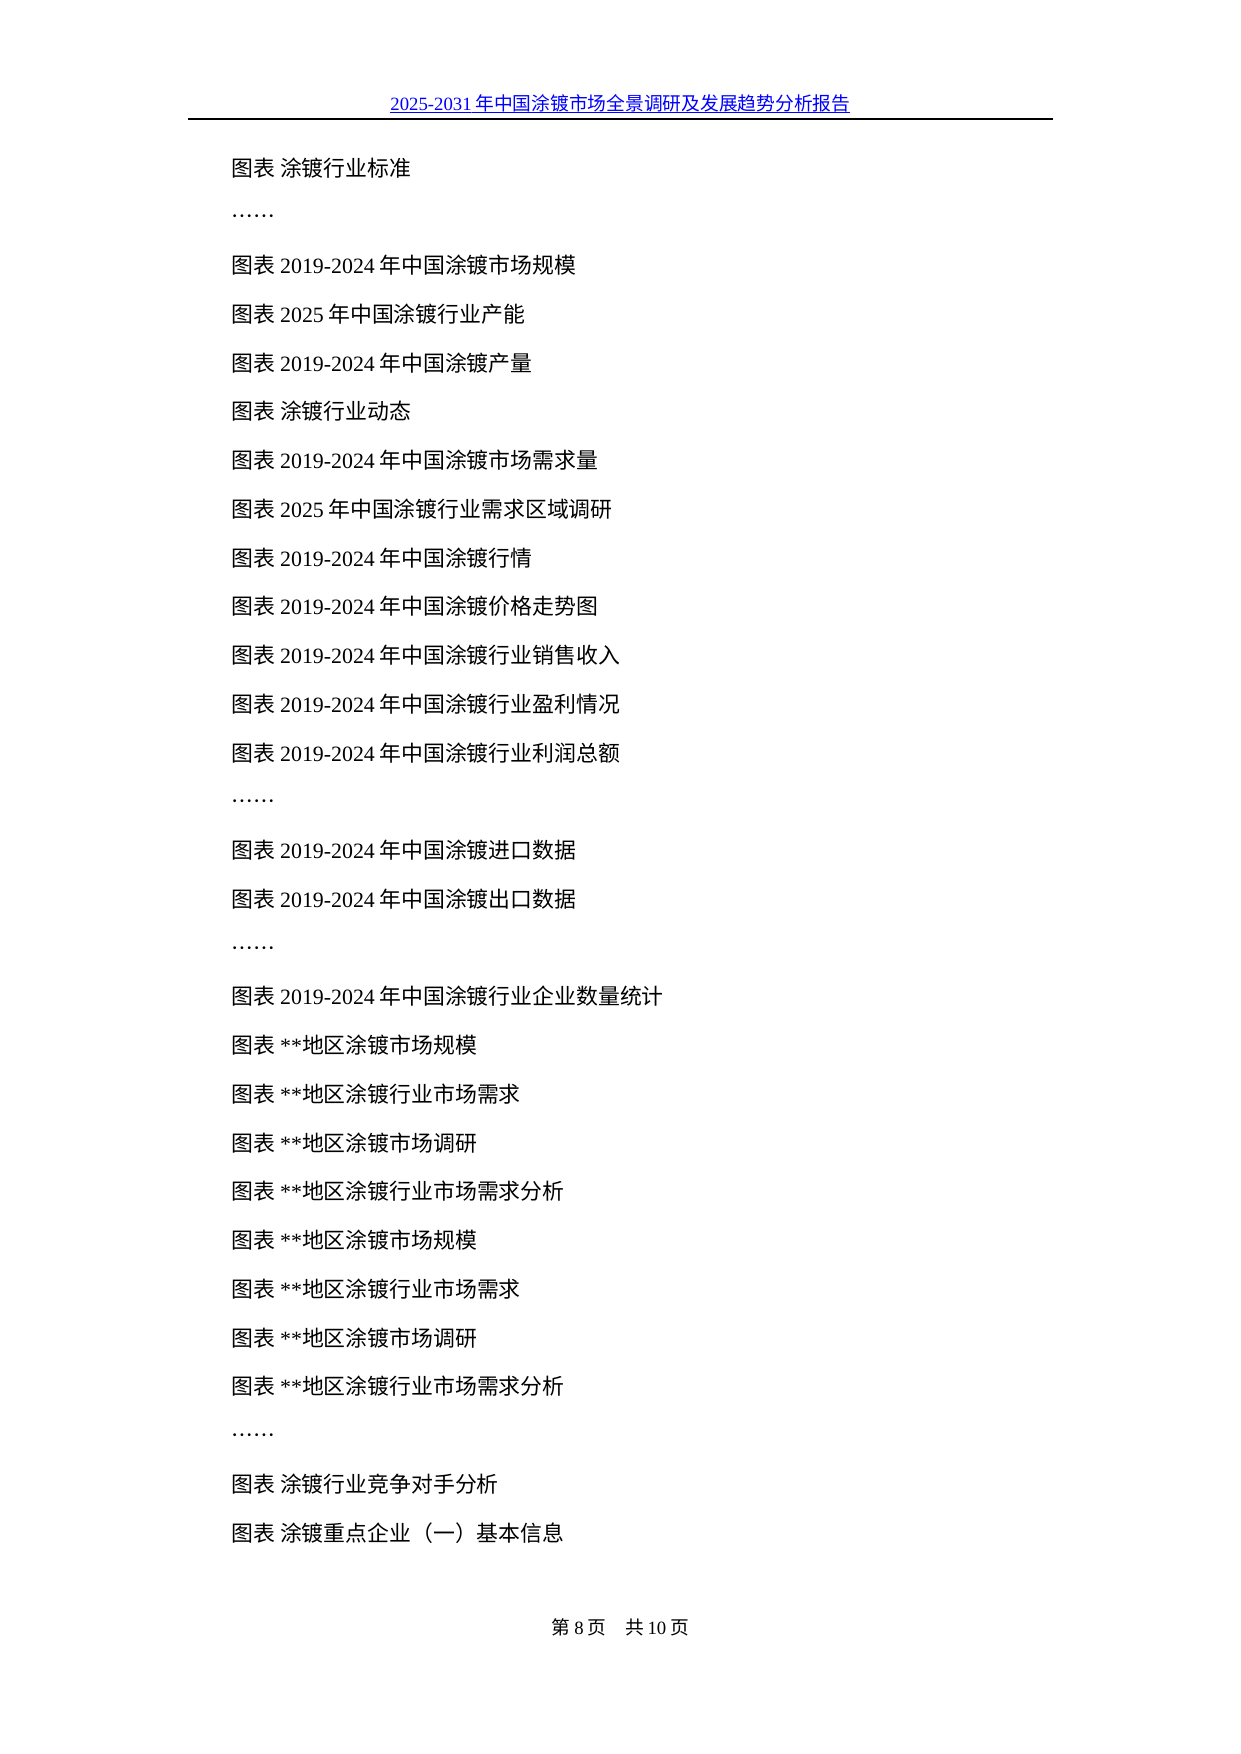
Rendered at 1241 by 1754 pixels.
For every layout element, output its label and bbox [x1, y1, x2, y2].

text [187, 150, 1053, 1548]
